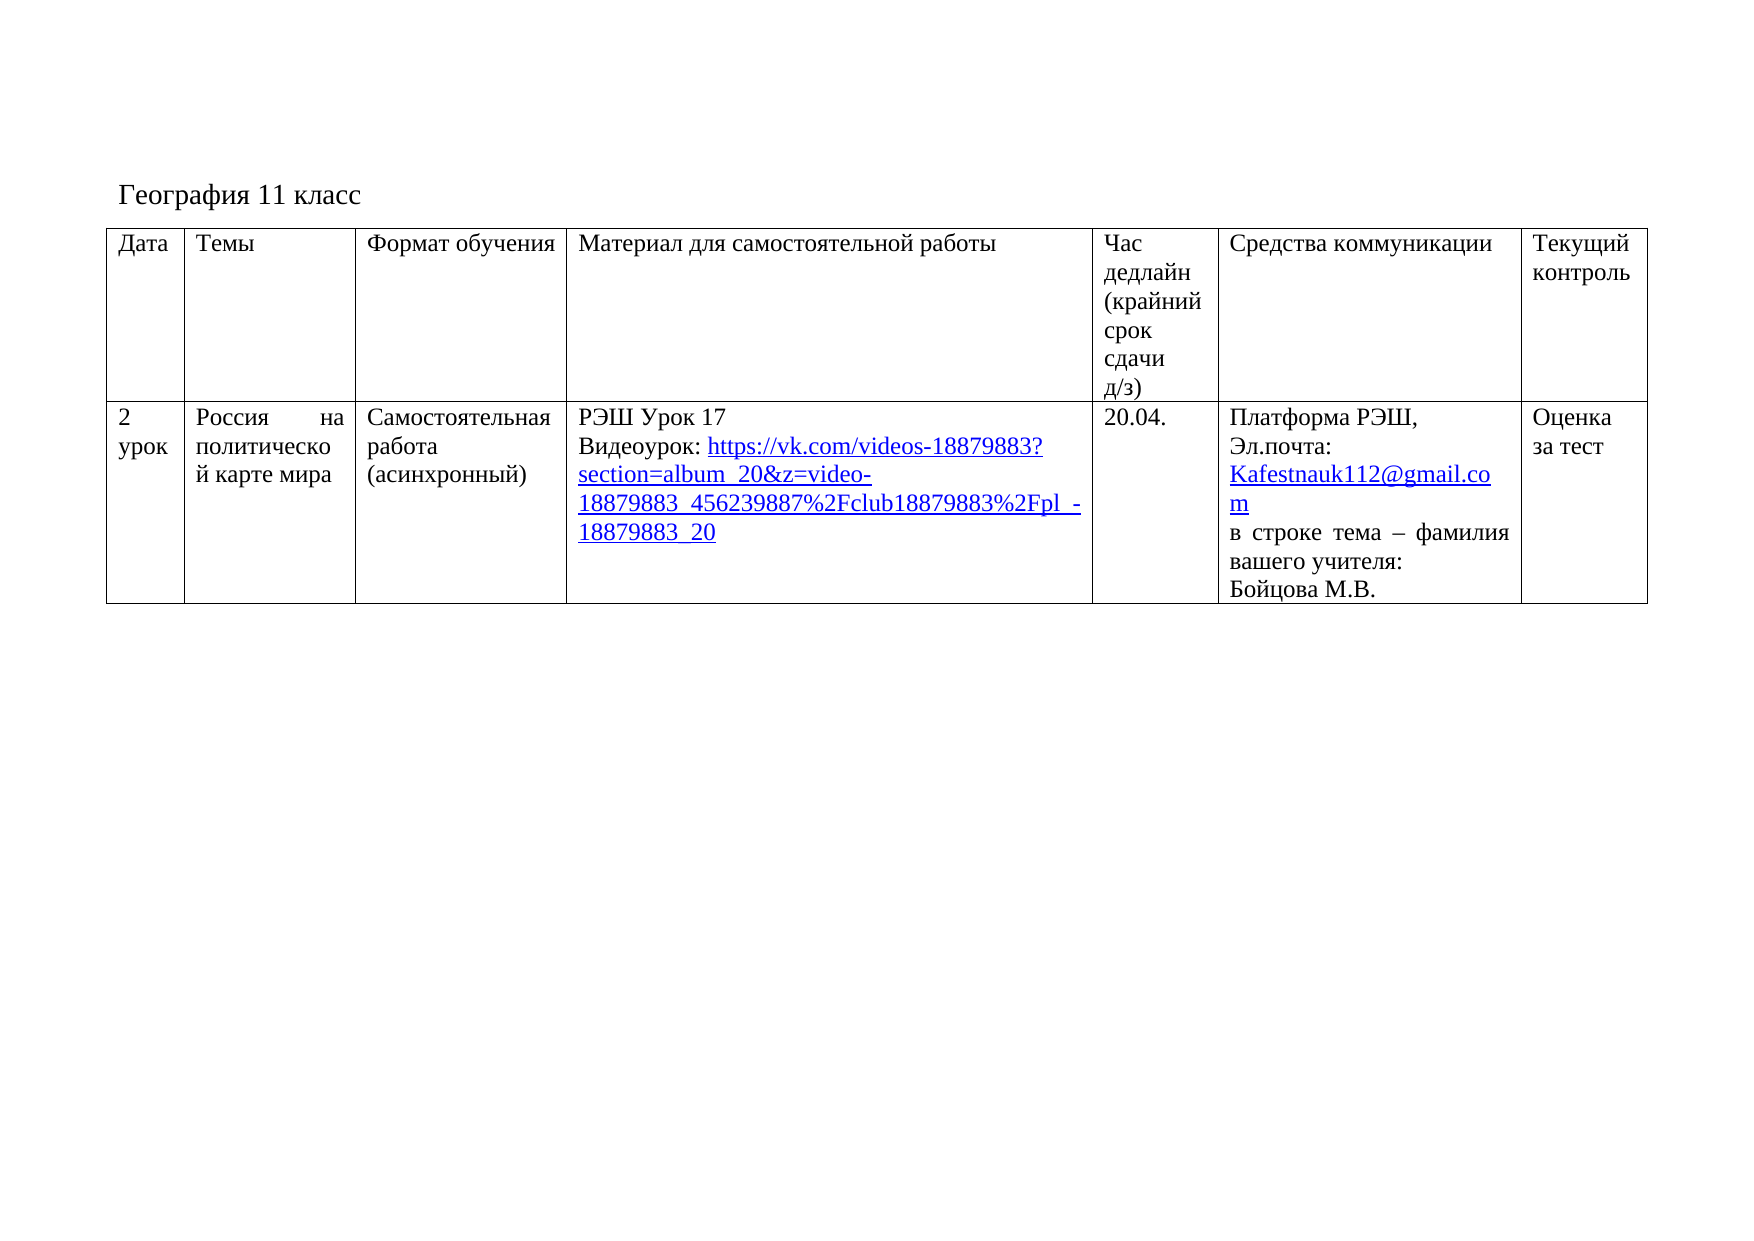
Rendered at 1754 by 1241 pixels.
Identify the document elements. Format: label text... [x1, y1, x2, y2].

text География 11 класс [118, 177, 1636, 211]
table_header Час дедлайн (крайний срок сдачи д/з) [1093, 229, 1218, 401]
table_header Темы [185, 229, 355, 401]
table_cell Платформа РЭШ, Эл.почта: Kafestnauk112@gmail.com в строке тема – фамилия вашего учителя: Бойцова М.В. [1219, 402, 1521, 603]
table_cell 20.04. [1093, 402, 1218, 603]
table_cell 2 урок [107, 402, 184, 603]
table_cell РЭШ Урок 17 Видеоурок: https://vk.com/videos-18879883?section=album_20&z=video-18879883_456239887%2Fclub18879883%2Fpl_-18879883_20 [567, 402, 1092, 603]
table_header Формат обучения [356, 229, 566, 401]
table_header Текущий контроль [1522, 229, 1647, 401]
table_header Средства коммуникации [1219, 229, 1521, 401]
table_cell Самостоятельная работа (асинхронный) [356, 402, 566, 603]
table_cell Оценка за тест [1522, 402, 1647, 603]
table_cell Россия на политической карте мира [185, 402, 355, 603]
table_header Материал для самостоятельной работы [567, 229, 1092, 401]
table_header Дата [107, 229, 184, 401]
